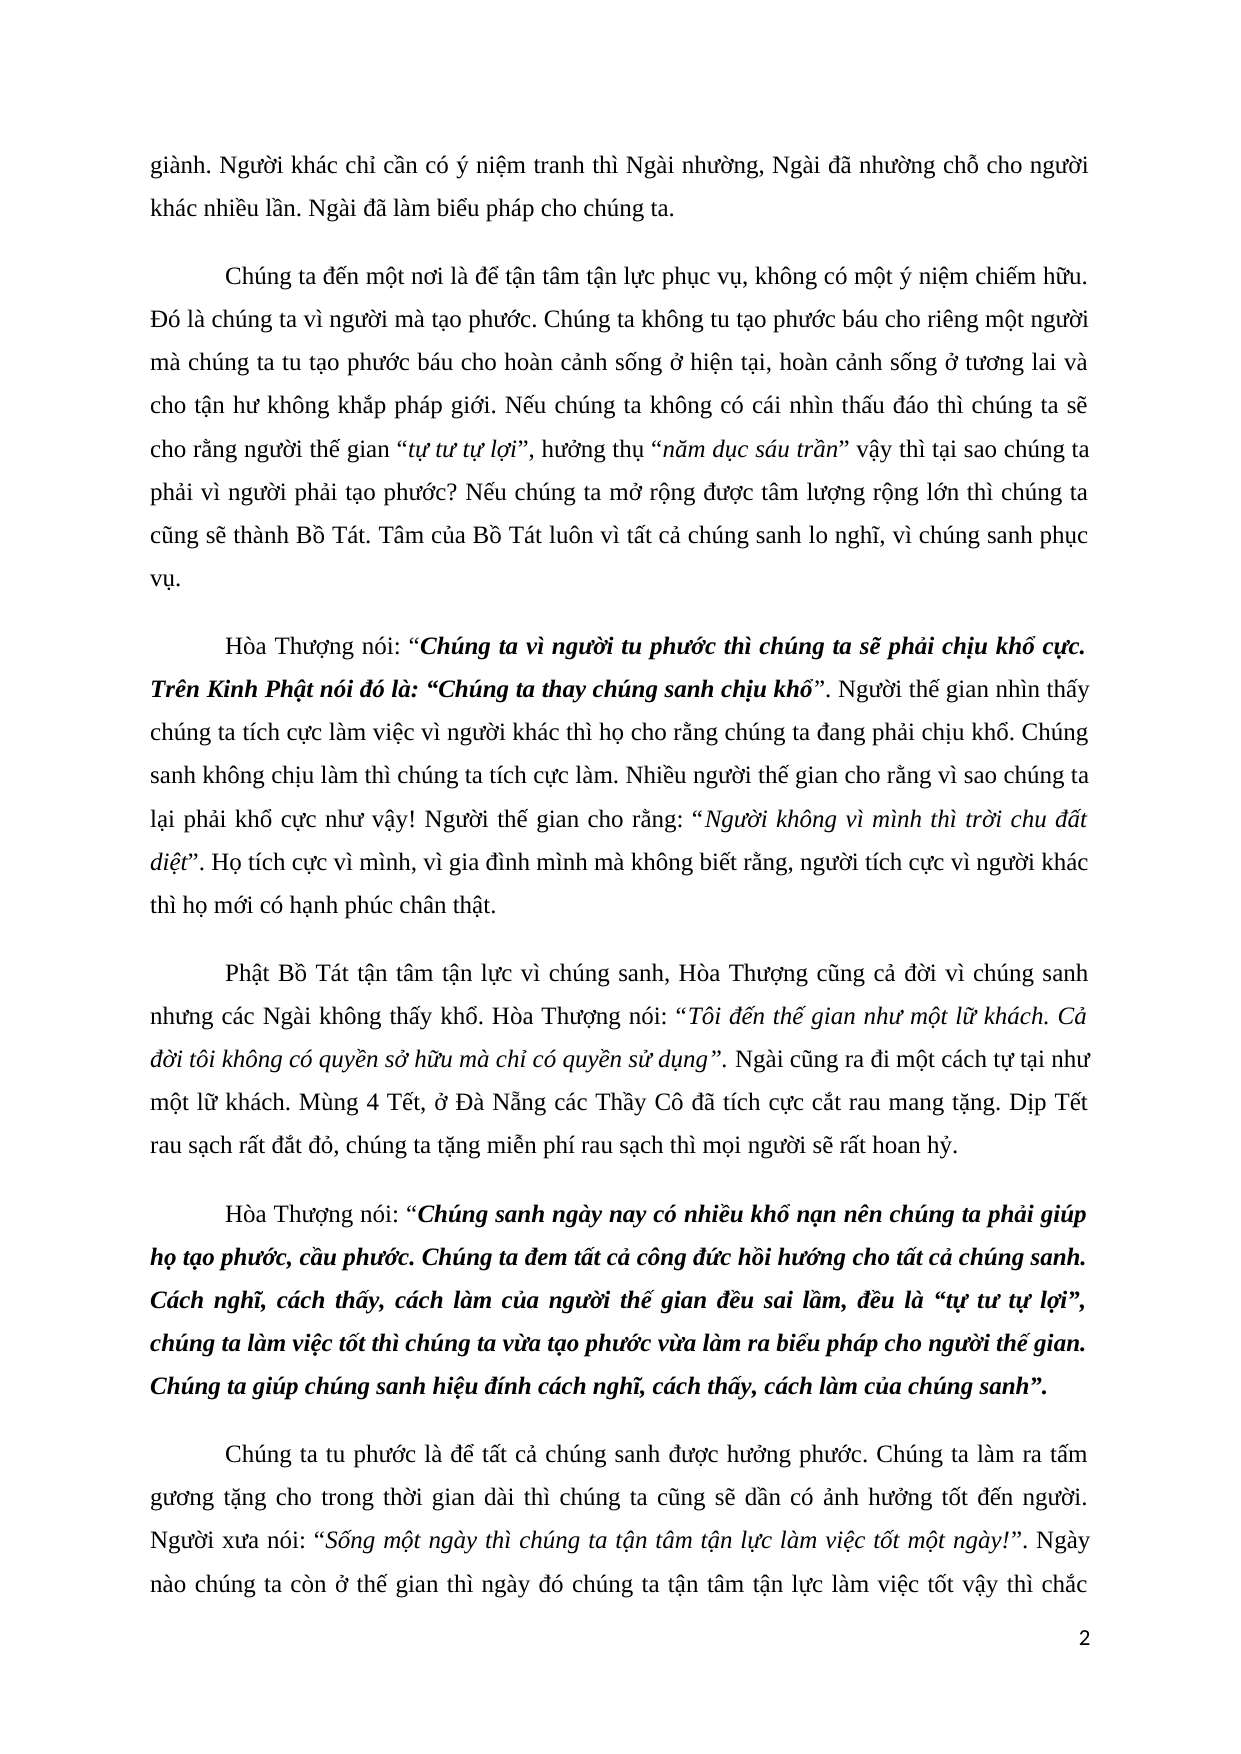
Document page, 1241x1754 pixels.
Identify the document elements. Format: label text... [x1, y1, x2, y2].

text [150, 1439, 1090, 1597]
text Chúng ta đến một nơi là để tận tâm tận lực phục vụ, không có một ý niệm chiếm hữu. Đó là chúng ta vì người mà tạo phước. Chúng ta không tu tạo phước báu cho riêng một người mà chúng ta tu tạo phước báu cho hoàn cảnh sống ở hiện tại, hoàn cảnh sống ở tương lai và cho tận hư không khắp pháp giới. Nếu chúng ta không có cái nhìn thấu đáo thì chúng ta sẽ cho rằng người thế gian “tự tư tự lợi”, hưởng thụ “năm dục sáu trần” vậy thì tại sao chúng ta phải vì người phải tạo phước? Nếu chúng ta mở rộng được tâm lượng rộng lớn thì chúng ta cũng sẽ thành Bồ Tát. Tâm của Bồ Tát luôn vì tất cả chúng sanh lo nghĩ, vì chúng sanh phục vụ. [150, 261, 1090, 592]
text Phật Bồ Tát tận tâm tận lực vì chúng sanh, Hòa Thượng cũng cả đời vì chúng sanh nhưng các Ngài không thấy khổ. Hòa Thượng nói: “Tôi đến thế gian như một lữ khách. Cả đời tôi không có quyền sở hữu mà chỉ có quyền sử dụng”. Ngài cũng ra đi một cách tự tại như một lữ khách. Mùng 4 Tết, ở Đà Nẵng các Thầy Cô đã tích cực cắt rau mang tặng. Dịp Tết rau sạch rất đắt đỏ, chúng ta tặng miễn phí rau sạch thì mọi người sẽ rất hoan hỷ. [150, 958, 1090, 1159]
text Hòa Thượng nói: “Chúng ta vì người tu phước thì chúng ta sẽ phải chịu khổ cực. Trên Kinh Phật nói đó là: “Chúng ta thay chúng sanh chịu khổ”. Người thế gian nhìn thấy chúng ta tích cực làm việc vì người khác thì họ cho rằng chúng ta đang phải chịu khổ. Chúng sanh không chịu làm thì chúng ta tích cực làm. Nhiều người thế gian cho rằng vì sao chúng ta lại phải khổ cực như vậy! Người thế gian cho rằng: “Người không vì mình thì trời chu đất diệt”. Họ tích cực vì mình, vì gia đình mình mà không biết rằng, người tích cực vì người khác thì họ mới có hạnh phúc chân thật. [150, 631, 1090, 919]
text Hòa Thượng nói: “Chúng sanh ngày nay có nhiều khổ nạn nên chúng ta phải giúp họ tạo phước, cầu phước. Chúng ta đem tất cả công đức hồi hướng cho tất cả chúng sanh. Cách nghĩ, cách thấy, cách làm của người thế gian đều sai lầm, đều là “tự tư tự lợi”, chúng ta làm việc tốt thì chúng ta vừa tạo phước vừa làm ra biểu pháp cho người thế gian. Chúng ta giúp chúng sanh hiệu đính cách nghĩ, cách thấy, cách làm của chúng sanh”. [150, 1199, 1090, 1400]
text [150, 150, 1090, 222]
